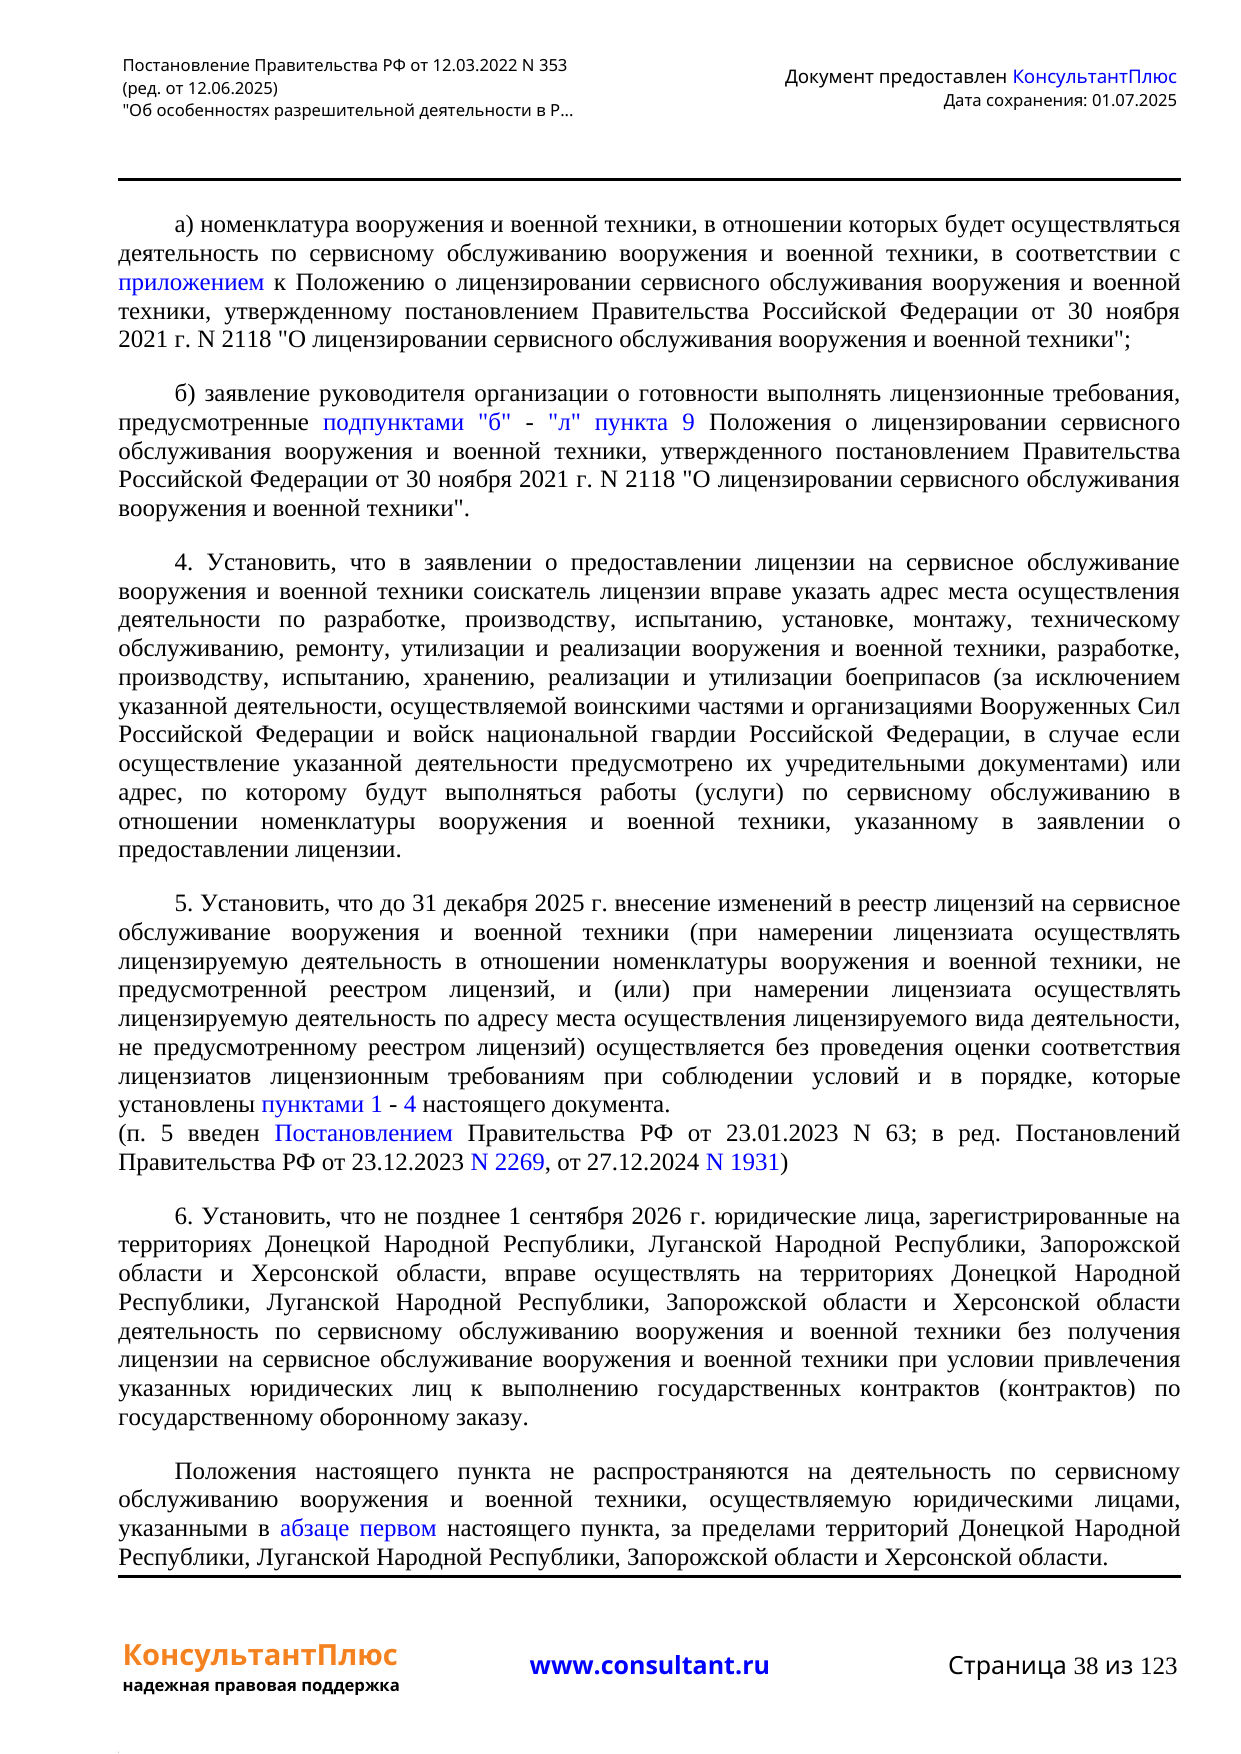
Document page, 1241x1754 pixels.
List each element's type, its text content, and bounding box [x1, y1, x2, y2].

text б) заявление руководителя организации о готовности выполнять лицензионные требования, предусмотренные подпунктами "б" - "л" пункта 9 Положения о лицензировании сервисного обслуживания вооружения и военной техники, утвержденного постановлением Правительства Российской Федерации от 30 ноября 2021 г. N 2118 "О лицензировании сервисного обслуживания вооружения и военной техники". [118, 378, 1181, 522]
text 5. Установить, что до 31 декабря 2025 г. внесение изменений в реестр лицензий на сервисное обслуживание вооружения и военной техники (при намерении лицензиата осуществлять лицензируемую деятельность в отношении номенклатуры вооружения и военной техники, не предусмотренной реестром лицензий, и (или) при намерении лицензиата осуществлять лицензируемую деятельность по адресу места осуществления лицензируемого вида деятельности, не предусмотренному реестром лицензий) осуществляется без проведения оценки соответствия лицензиатов лицензионным требованиям при соблюдении условий и в порядке, которые установлены пунктами 1 - 4 настоящего документа. [118, 888, 1181, 1118]
text 4. Установить, что в заявлении о предоставлении лицензии на сервисное обслуживание вооружения и военной техники соискатель лицензии вправе указать адрес места осуществления деятельности по разработке, производству, испытанию, установке, монтажу, техническому обслуживанию, ремонту, утилизации и реализации вооружения и военной техники, разработке, производству, испытанию, хранению, реализации и утилизации боеприпасов (за исключением указанной деятельности, осуществляемой воинскими частями и организациями Вооруженных Сил Российской Федерации и войск национальной гвардии Российской Федерации, в случае если осуществление указанной деятельности предусмотрено их учредительными документами) или адрес, по которому будут выполняться работы (услуги) по сервисному обслуживанию в отношении номенклатуры вооружения и военной техники, указанному в заявлении о предоставлении лицензии. [118, 547, 1181, 863]
text 6. Установить, что не позднее 1 сентября 2026 г. юридические лица, зарегистрированные на территориях Донецкой Народной Республики, Луганской Народной Республики, Запорожской области и Херсонской области, вправе осуществлять на территориях Донецкой Народной Республики, Луганской Народной Республики, Запорожской области и Херсонской области деятельность по сервисному обслуживанию вооружения и военной техники без получения лицензии на сервисное обслуживание вооружения и военной техники при условии привлечения указанных юридических лиц к выполнению государственных контрактов (контрактов) по государственному оборонному заказу. [118, 1201, 1181, 1431]
text Положения настоящего пункта не распространяются на деятельность по сервисному обслуживанию вооружения и военной техники, осуществляемую юридическими лицами, указанными в абзаце первом настоящего пункта, за пределами территорий Донецкой Народной Республики, Луганской Народной Республики, Запорожской области и Херсонской области. [118, 1456, 1181, 1571]
text а) номенклатура вооружения и военной техники, в отношении которых будет осуществляться деятельность по сервисному обслуживанию вооружения и военной техники, в соответствии с приложением к Положению о лицензировании сервисного обслуживания вооружения и военной техники, утвержденному постановлением Правительства Российской Федерации от 30 ноября 2021 г. N 2118 "О лицензировании сервисного обслуживания вооружения и военной техники"; [118, 209, 1181, 353]
text (п. 5 введен Постановлением Правительства РФ от 23.01.2023 N 63; в ред. Постановлений Правительства РФ от 23.12.2023 N 2269, от 27.12.2024 N 1931) [118, 1118, 1181, 1176]
